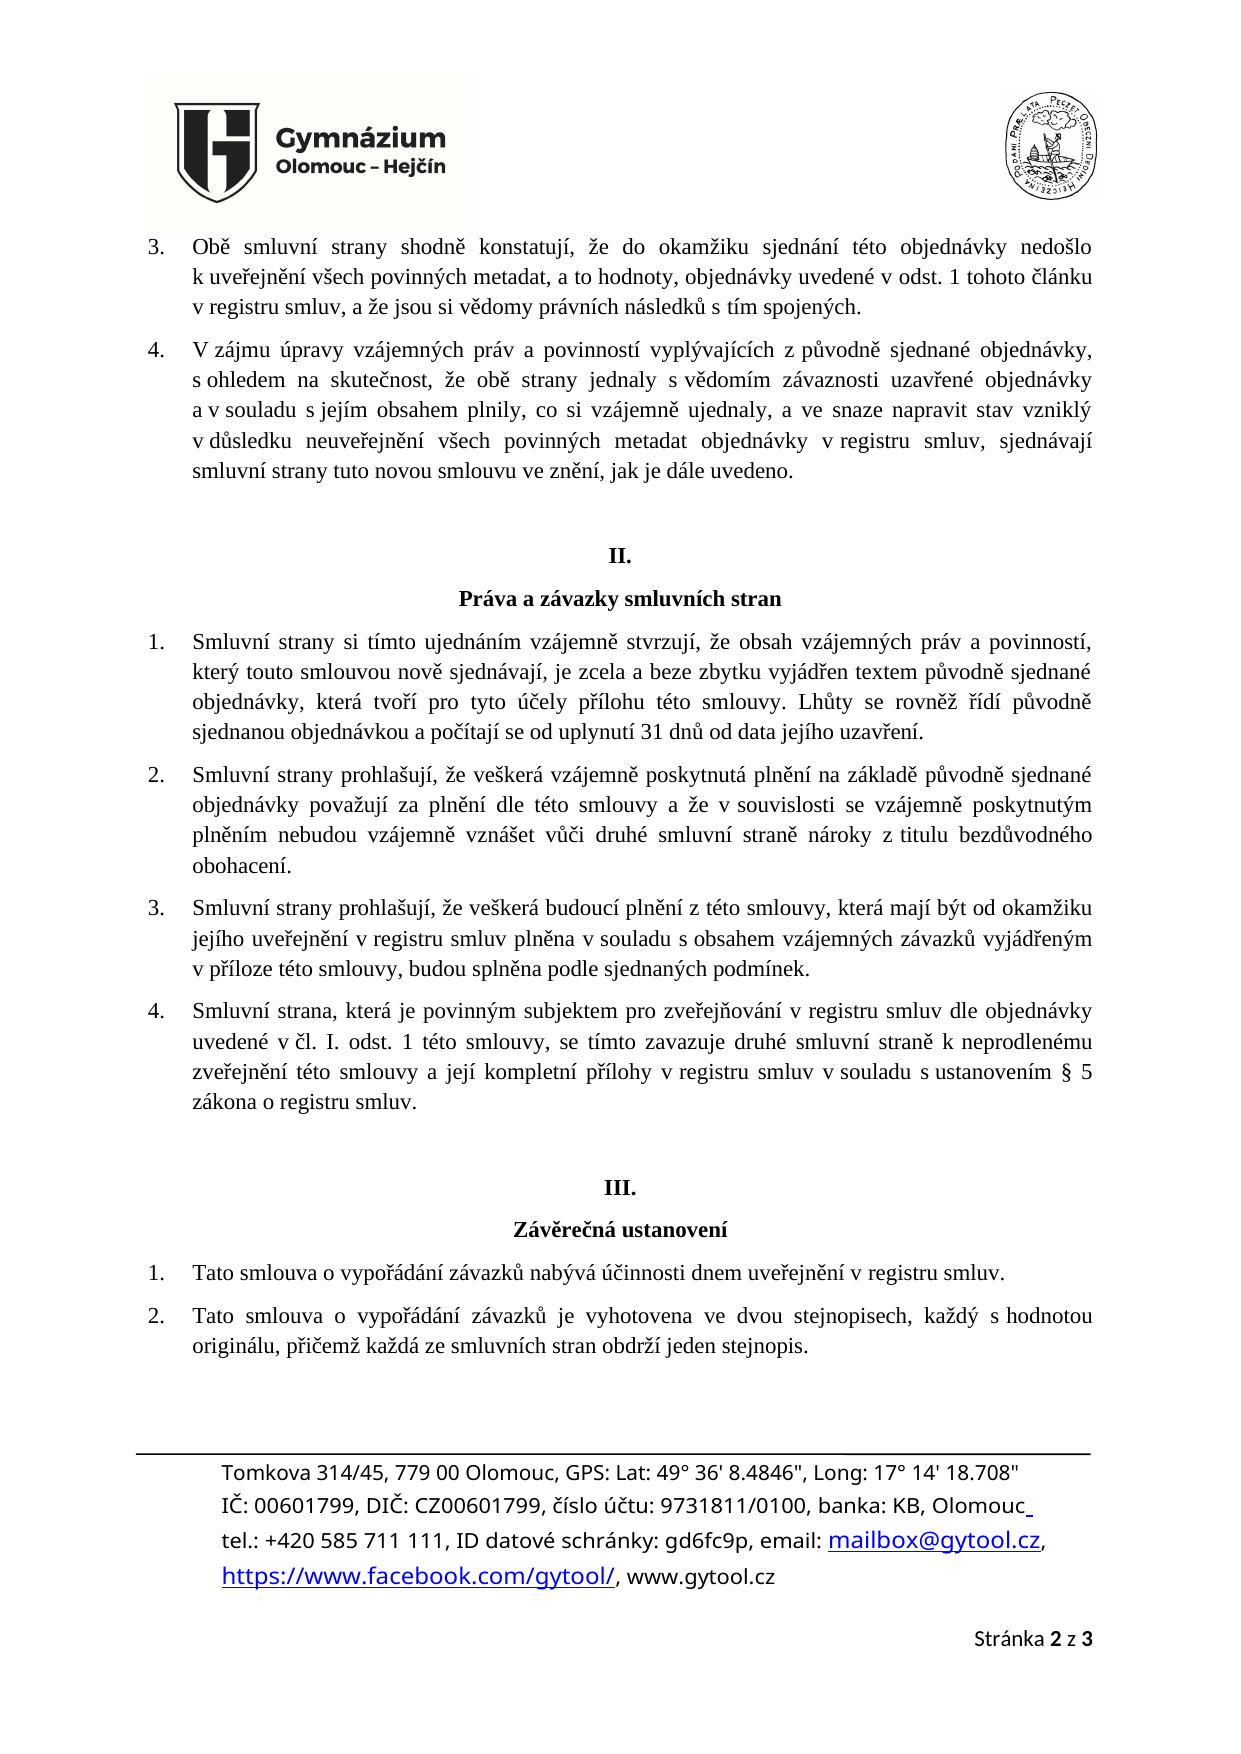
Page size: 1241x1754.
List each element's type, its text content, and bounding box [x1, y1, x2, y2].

list Smluvní strany prohlašují, že veškerá budoucí plnění z této smlouvy, která mají být od okamžiku jejího uveřejnění v registru smluv plněna v souladu s obsahem vzájemných závazků vyjádřeným v příloze této smlouvy, budou splněna podle sjednaných podmínek. [148, 894, 1093, 981]
text Závěrečná ustanovení [148, 1216, 1093, 1243]
text III. [148, 1173, 1093, 1200]
list V zájmu úpravy vzájemných práv a povinností vyplývajících z původně sjednané objednávky, s ohledem na skutečnost, že obě strany jednaly s vědomím závaznosti uzavřené objednávky a v souladu s jejím obsahem plnily, co si vzájemně ujednaly, a ve snaze napravit stav vzniklý v důsledku neuveřejnění všech povinných metadat objednávky v registru smluv, sjednávají smluvní strany tuto novou smlouvu ve znění, jak je dále uvedeno. [148, 336, 1093, 483]
list Smluvní strany prohlašují, že veškerá vzájemně poskytnutá plnění na základě původně sjednané objednávky považují za plnění dle této smlouvy a že v souvislosti se vzájemně poskytnutým plněním nebudou vzájemně vznášet vůči druhé smluvní straně nároky z titulu bezdůvodného obohacení. [148, 761, 1093, 878]
list Tato smlouva o vypořádání závazků nabývá účinnosti dnem uveřejnění v registru smluv. [148, 1259, 1093, 1285]
picture [1003, 90, 1099, 202]
list Obě smluvní strany shodně konstatují, že do okamžiku sjednání této objednávky nedošlo k uveřejnění všech povinných metadat, a to hodnoty, objednávky uvedené v odst. 1 tohoto článku v registru smluv, a že jsou si vědomy právních následků s tím spojených. [148, 233, 1093, 320]
text Práva a závazky smluvních stran [148, 585, 1093, 611]
list Smluvní strana, která je povinným subjektem pro zveřejňování v registru smluv dle objednávky uvedené v čl. I. odst. 1 této smlouvy, se tímto zavazuje druhé smluvní straně k neprodlenému zveřejnění této smlouvy a její kompletní přílohy v registru smluv v souladu s ustanovením § 5 zákona o registru smluv. [148, 997, 1093, 1114]
list Tato smlouva o vypořádání závazků je vyhotovena ve dvou stejnopisech, každý s hodnotou originálu, přičemž každá ze smluvních stran obdrží jeden stejnopis. [148, 1302, 1093, 1358]
text II. [148, 542, 1093, 569]
list Smluvní strany si tímto ujednáním vzájemně stvrzují, že obsah vzájemných práv a povinností, který touto smlouvou nově sjednávají, je zcela a beze zbytku vyjádřen textem původně sjednané objednávky, která tvoří pro tyto účely přílohu této smlouvy. Lhůty se rovněž řídí původně sjednanou objednávkou a počítají se od uplynutí 31 dnů od data jejího uzavření. [148, 628, 1093, 745]
picture [147, 73, 475, 233]
